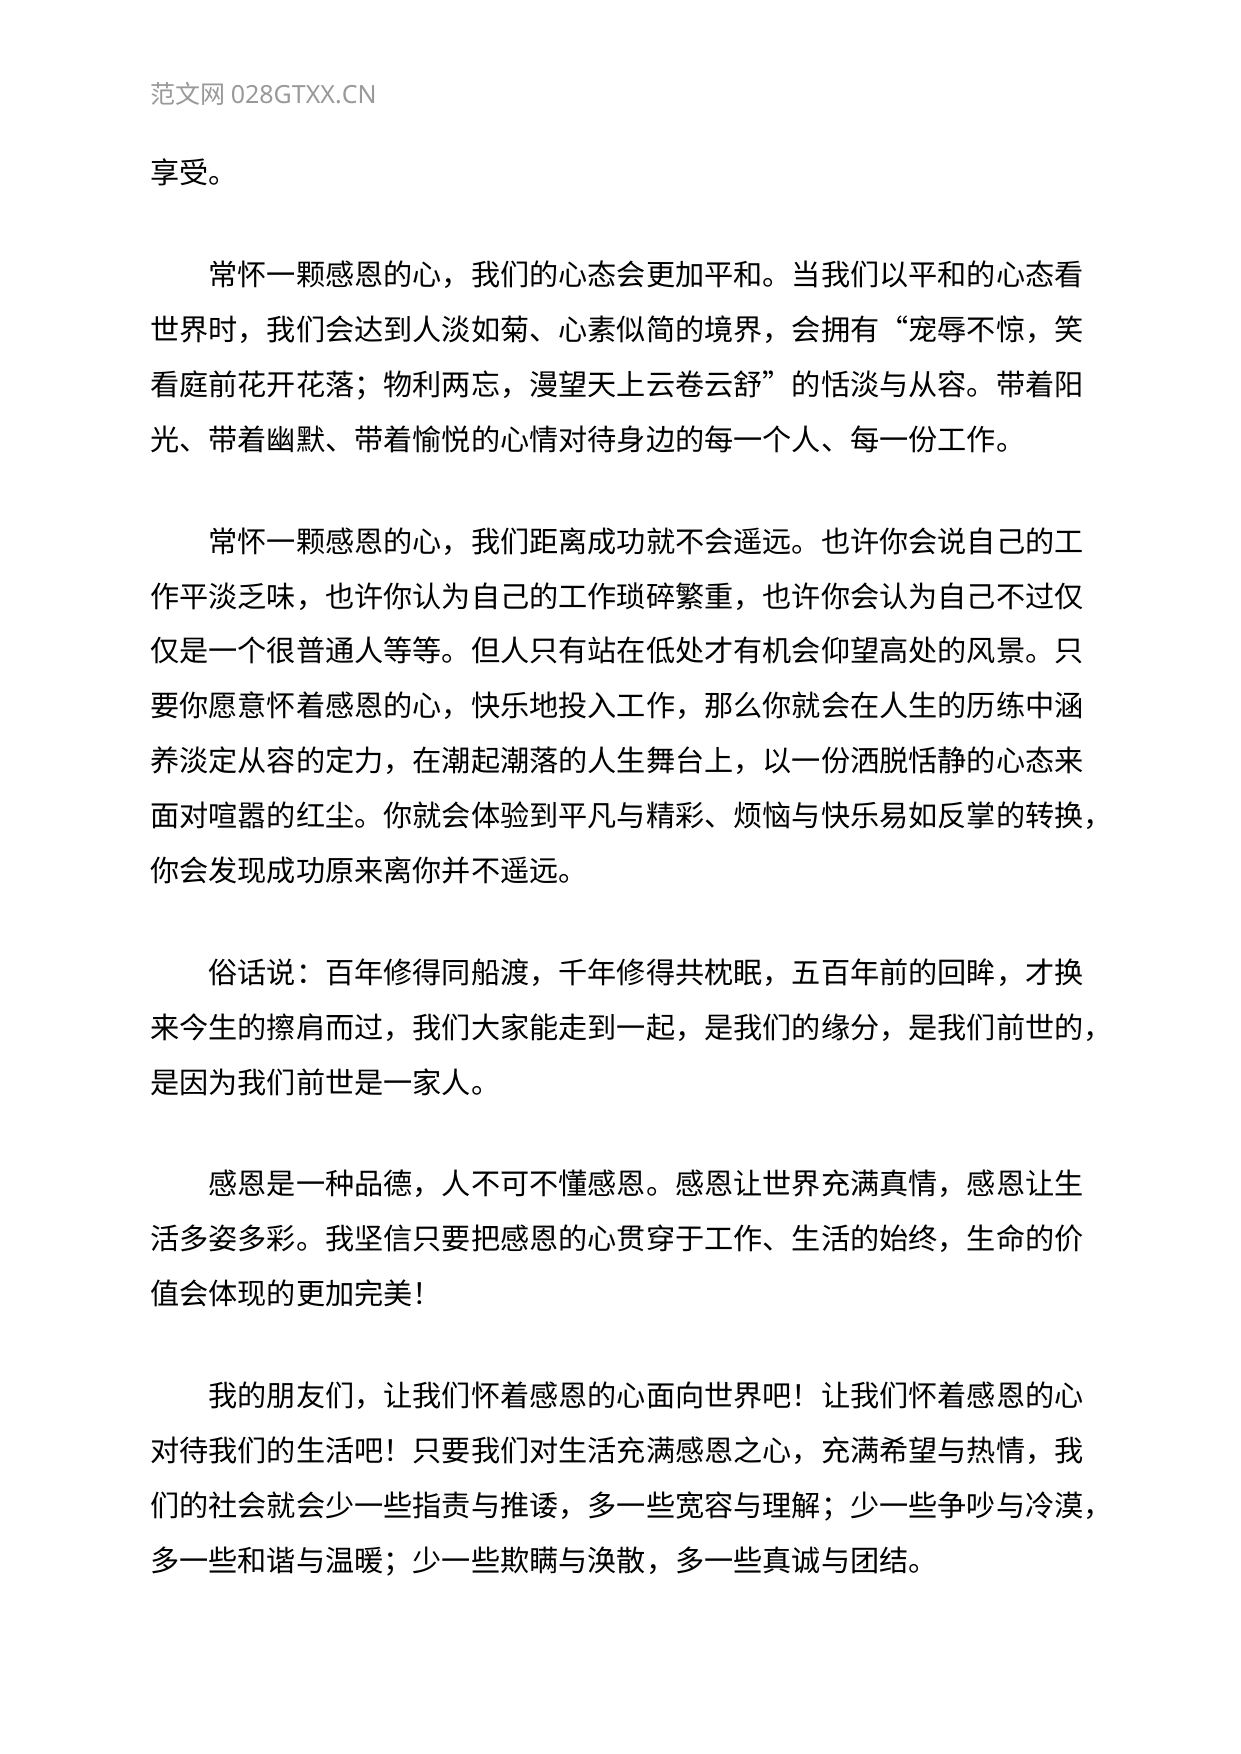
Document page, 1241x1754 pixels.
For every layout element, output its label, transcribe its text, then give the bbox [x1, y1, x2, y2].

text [150, 150, 1090, 192]
text 感恩是一种品德，人不可不懂感恩。感恩让世界充满真情，感恩让生活多姿多彩。我坚信只要把感恩的心贯穿于工作、生活的始终，生命的价值会体现的更加完美！ [150, 1161, 1090, 1313]
text 常怀一颗感恩的心，我们距离成功就不会遥远。也许你会说自己的工作平淡乏味，也许你认为自己的工作琐碎繁重，也许你会认为自己不过仅仅是一个很普通人等等。但人只有站在低处才有机会仰望高处的风景。只要你愿意怀着感恩的心，快乐地投入工作，那么你就会在人生的历练中涵养淡定从容的定力，在潮起潮落的人生舞台上，以一份洒脱恬静的心态来面对喧嚣的红尘。你就会体验到平凡与精彩、烦恼与快乐易如反掌的转换，你会发现成功原来离你并不遥远。 [150, 518, 1090, 890]
text 常怀一颗感恩的心，我们的心态会更加平和。当我们以平和的心态看世界时，我们会达到人淡如菊、心素似简的境界，会拥有“宠辱不惊，笑看庭前花开花落；物利两忘，漫望天上云卷云舒”的恬淡与从容。带着阳光、带着幽默、带着愉悦的心情对待身边的每一个人、每一份工作。 [150, 252, 1090, 459]
text 俗话说：百年修得同船渡，千年修得共枕眠，五百年前的回眸，才换来今生的擦肩而过，我们大家能走到一起，是我们的缘分，是我们前世的，是因为我们前世是一家人。 [150, 949, 1090, 1101]
text 我的朋友们，让我们怀着感恩的心面向世界吧！让我们怀着感恩的心对待我们的生活吧！只要我们对生活充满感恩之心，充满希望与热情，我们的社会就会少一些指责与推诿，多一些宽容与理解；少一些争吵与冷漠，多一些和谐与温暖；少一些欺瞒与涣散，多一些真诚与团结。 [150, 1372, 1090, 1579]
